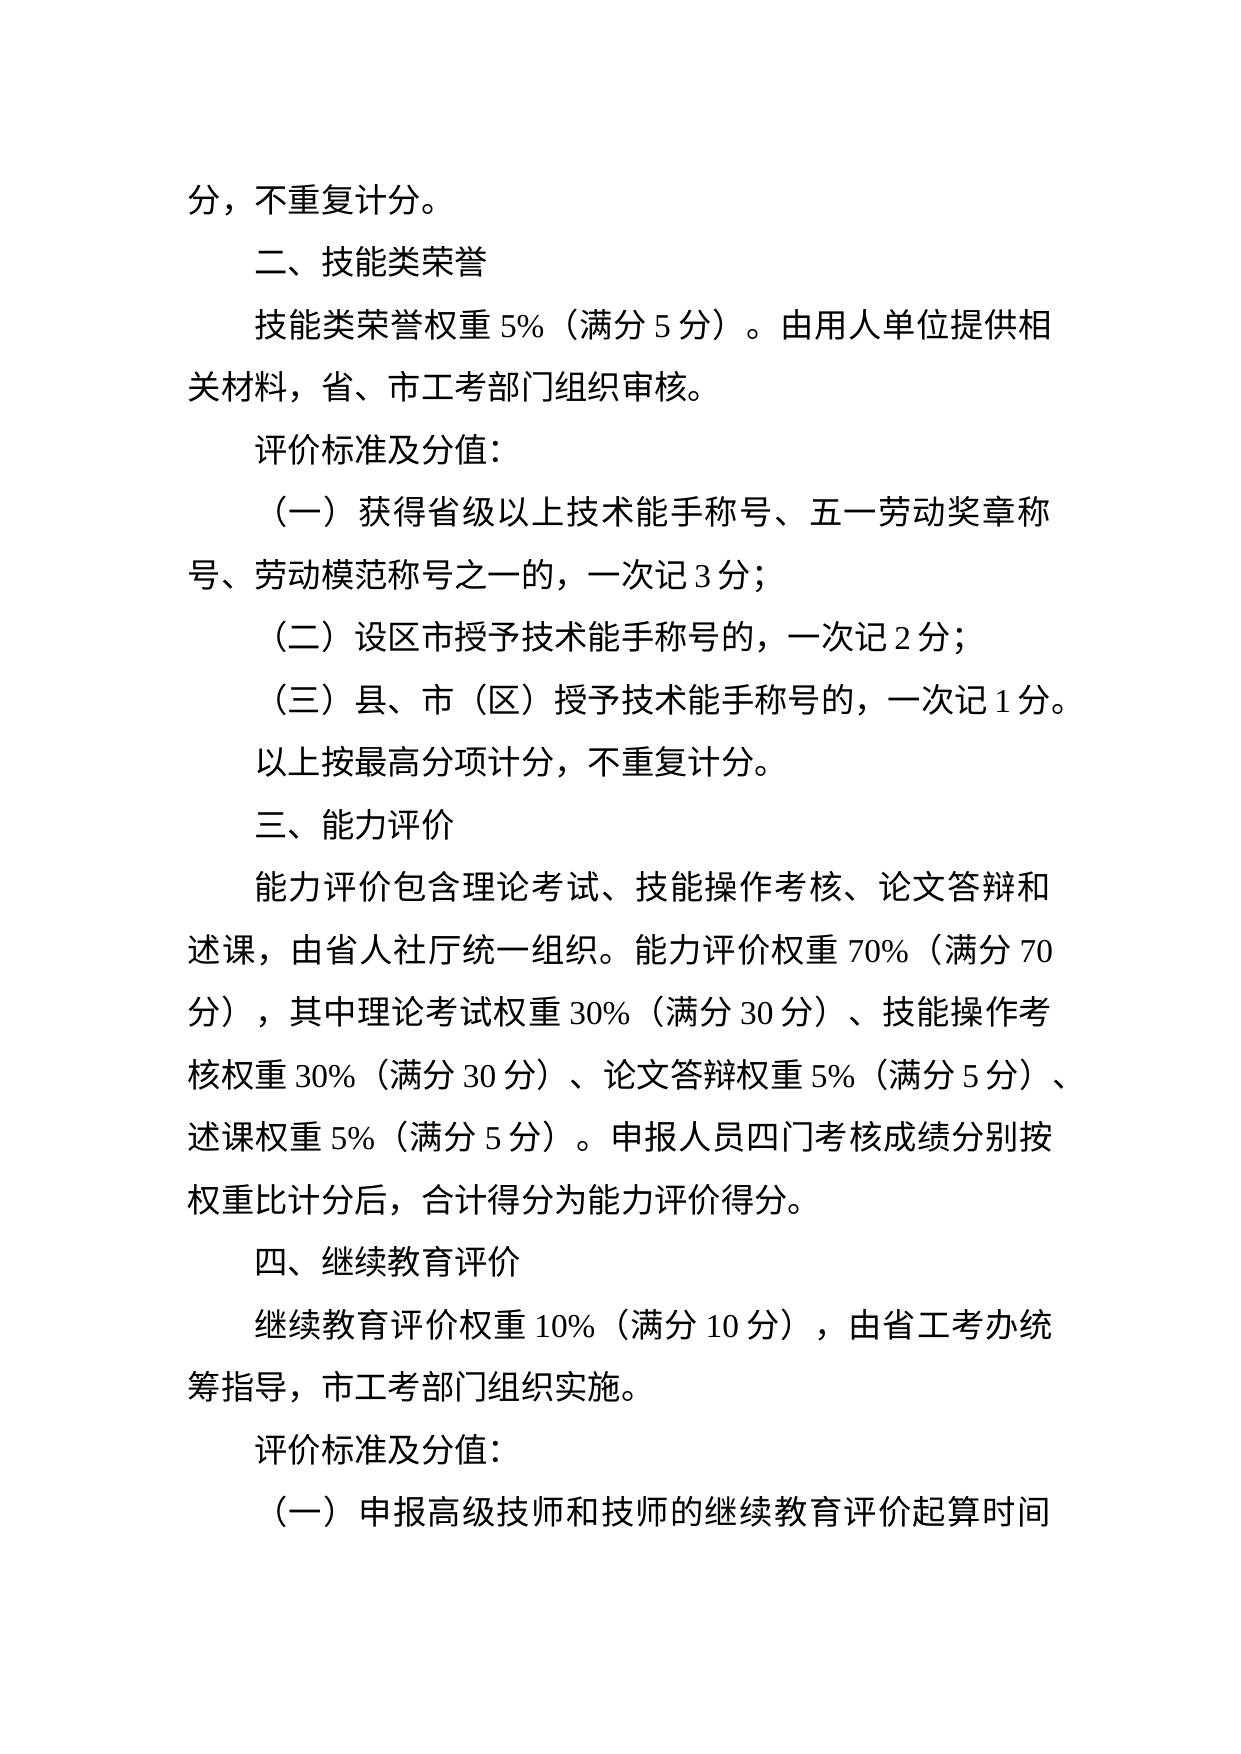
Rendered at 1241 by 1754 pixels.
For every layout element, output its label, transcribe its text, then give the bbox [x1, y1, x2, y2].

text （三）县、市（区）授予技术能手称号的，一次记1分。 [187, 662, 1053, 724]
text 二、技能类荣誉 [187, 224, 1053, 287]
text 评价标准及分值： [187, 1412, 1053, 1474]
text 四、继续教育评价 [187, 1224, 1053, 1287]
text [187, 1474, 1053, 1537]
text 三、能力评价 [187, 787, 1053, 849]
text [187, 162, 1053, 224]
text 继续教育评价权重10%（满分10分），由省工考办统筹指导，市工考部门组织实施。 [187, 1287, 1053, 1412]
text 以上按最高分项计分，不重复计分。 [187, 724, 1053, 787]
text （一）获得省级以上技术能手称号、五一劳动奖章称号、劳动模范称号之一的，一次记3分； [187, 474, 1053, 599]
text 能力评价包含理论考试、技能操作考核、论文答辩和述课，由省人社厅统一组织。能力评价权重70%（满分70分），其中理论考试权重30%（满分30分）、技能操作考核权重30%（满分30分）、论文答辩权重5%（满分5分）、述课权重5%（满分5分）。申报人员四门考核成绩分别按权重比计分后，合计得分为能力评价得分。 [187, 849, 1053, 1224]
text 评价标准及分值： [187, 412, 1053, 474]
text 技能类荣誉权重5%（满分5分）。由用人单位提供相关材料，省、市工考部门组织审核。 [187, 287, 1053, 412]
text （二）设区市授予技术能手称号的，一次记2分； [187, 599, 1053, 662]
